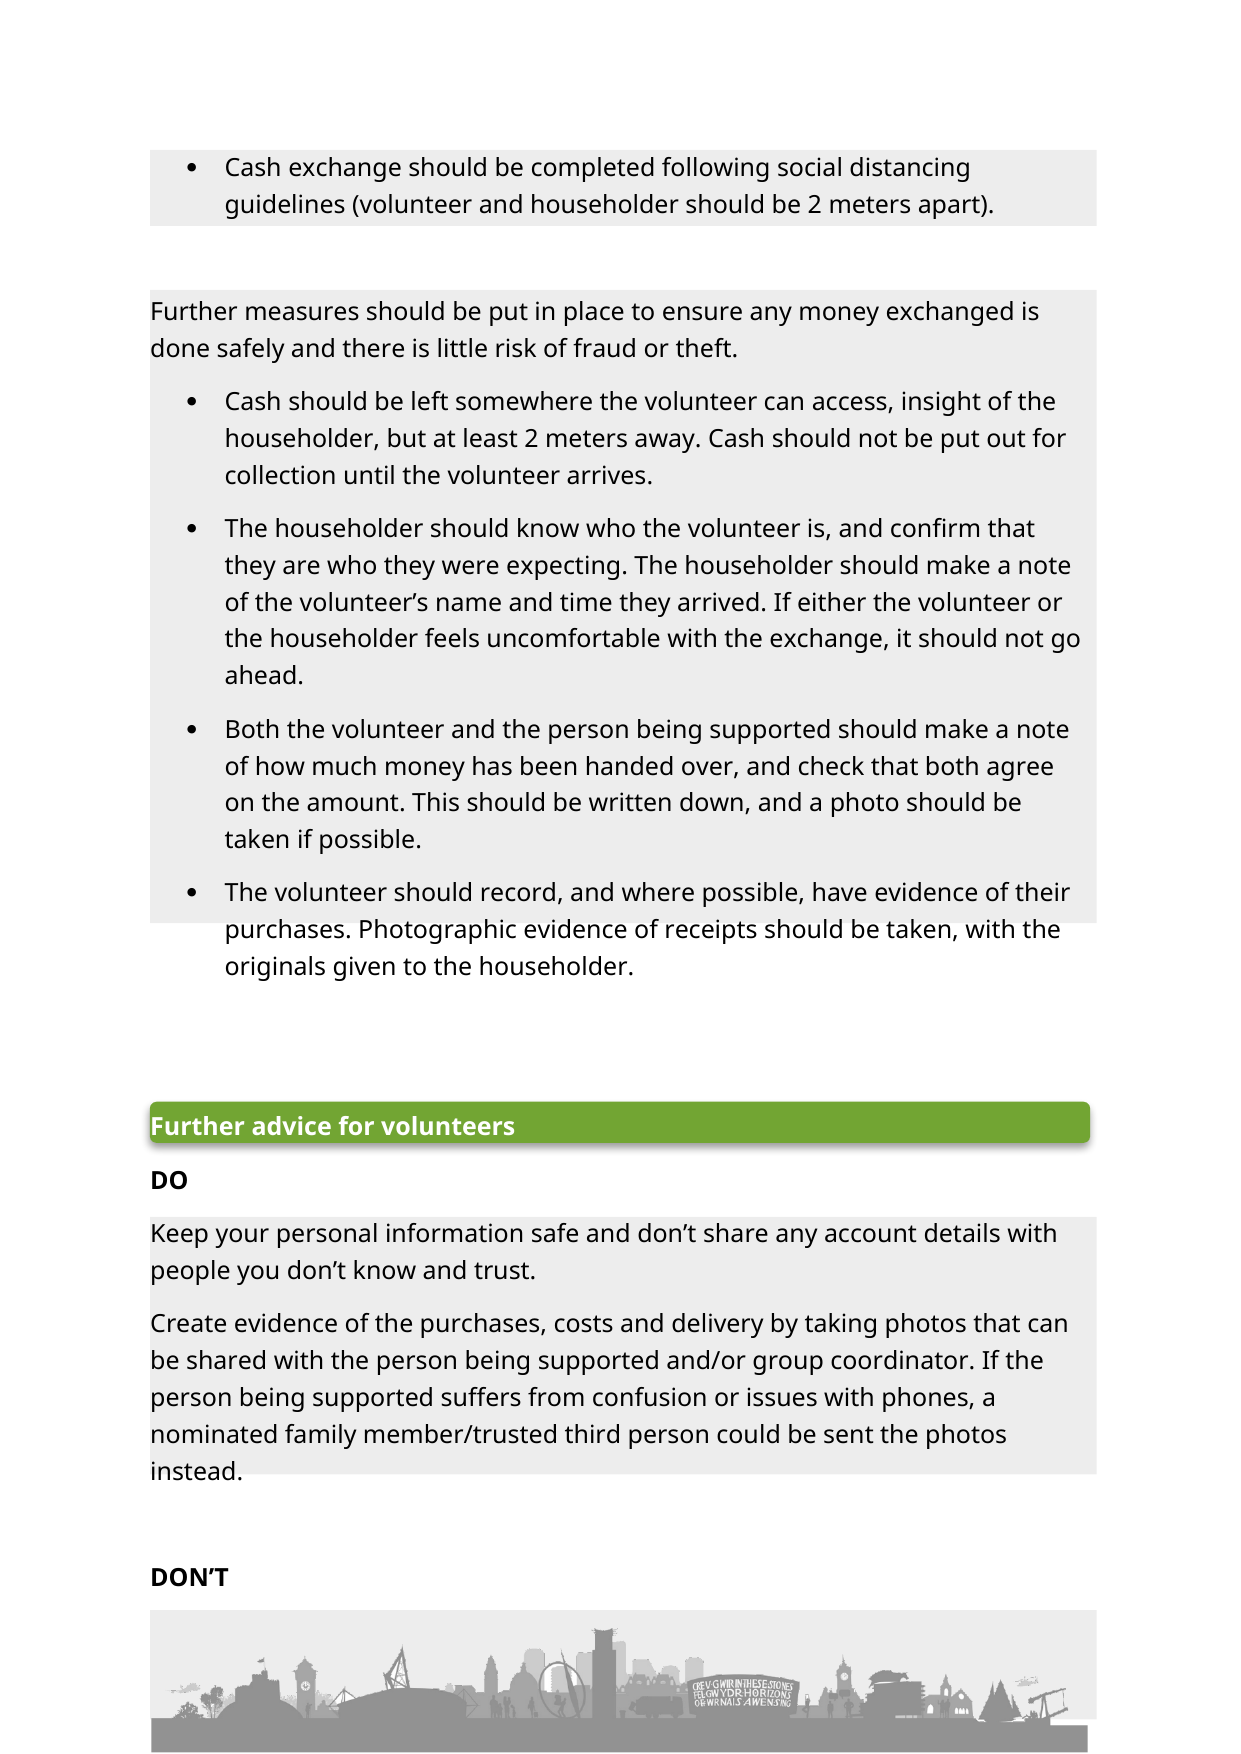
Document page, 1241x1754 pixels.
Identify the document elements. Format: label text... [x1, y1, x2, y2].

list Cash exchange should be completed following social distancing guidelines (volunteer and householder should be 2 meters apart). [187, 150, 1090, 221]
list Both the volunteer and the person being supported should make a note of how much money has been handed over, and check that both agree on the amount. This should be written down, and a photo should be taken if possible. [187, 711, 1090, 856]
text Keep your personal information safe and don’t share any account details with people you don’t know and trust. [150, 1216, 1090, 1287]
text DON’T [150, 1560, 1090, 1594]
list Cash should be left somewhere the volunteer can access, insight of the householder, but at least 2 meters away. Cash should not be put out for collection until the volunteer arrives. [187, 384, 1090, 491]
list The householder should know who the volunteer is, and confirm that they are who they were expecting. The householder should make a note of the volunteer’s name and time they arrived. If either the volunteer or the householder feels uncomfortable with the exchange, it should not go ahead. [187, 511, 1090, 692]
text Further advice for volunteers [150, 1109, 1090, 1143]
text Create evidence of the purchases, costs and delivery by taking photos that can be shared with the person being supported and/or group coordinator. If the person being supported suffers from confusion or issues with phones, a nominated family member/trusted third person could be sent the photos instead. [150, 1306, 1090, 1487]
list The volunteer should record, and where possible, have evidence of their purchases. Photographic evidence of receipts should be taken, with the originals given to the householder. [187, 875, 1090, 983]
text Further measures should be put in place to ensure any money exchanged is done safely and there is little risk of fraud or theft. [150, 294, 1090, 364]
text DO [150, 1162, 1090, 1196]
picture [150, 1620, 1087, 1752]
